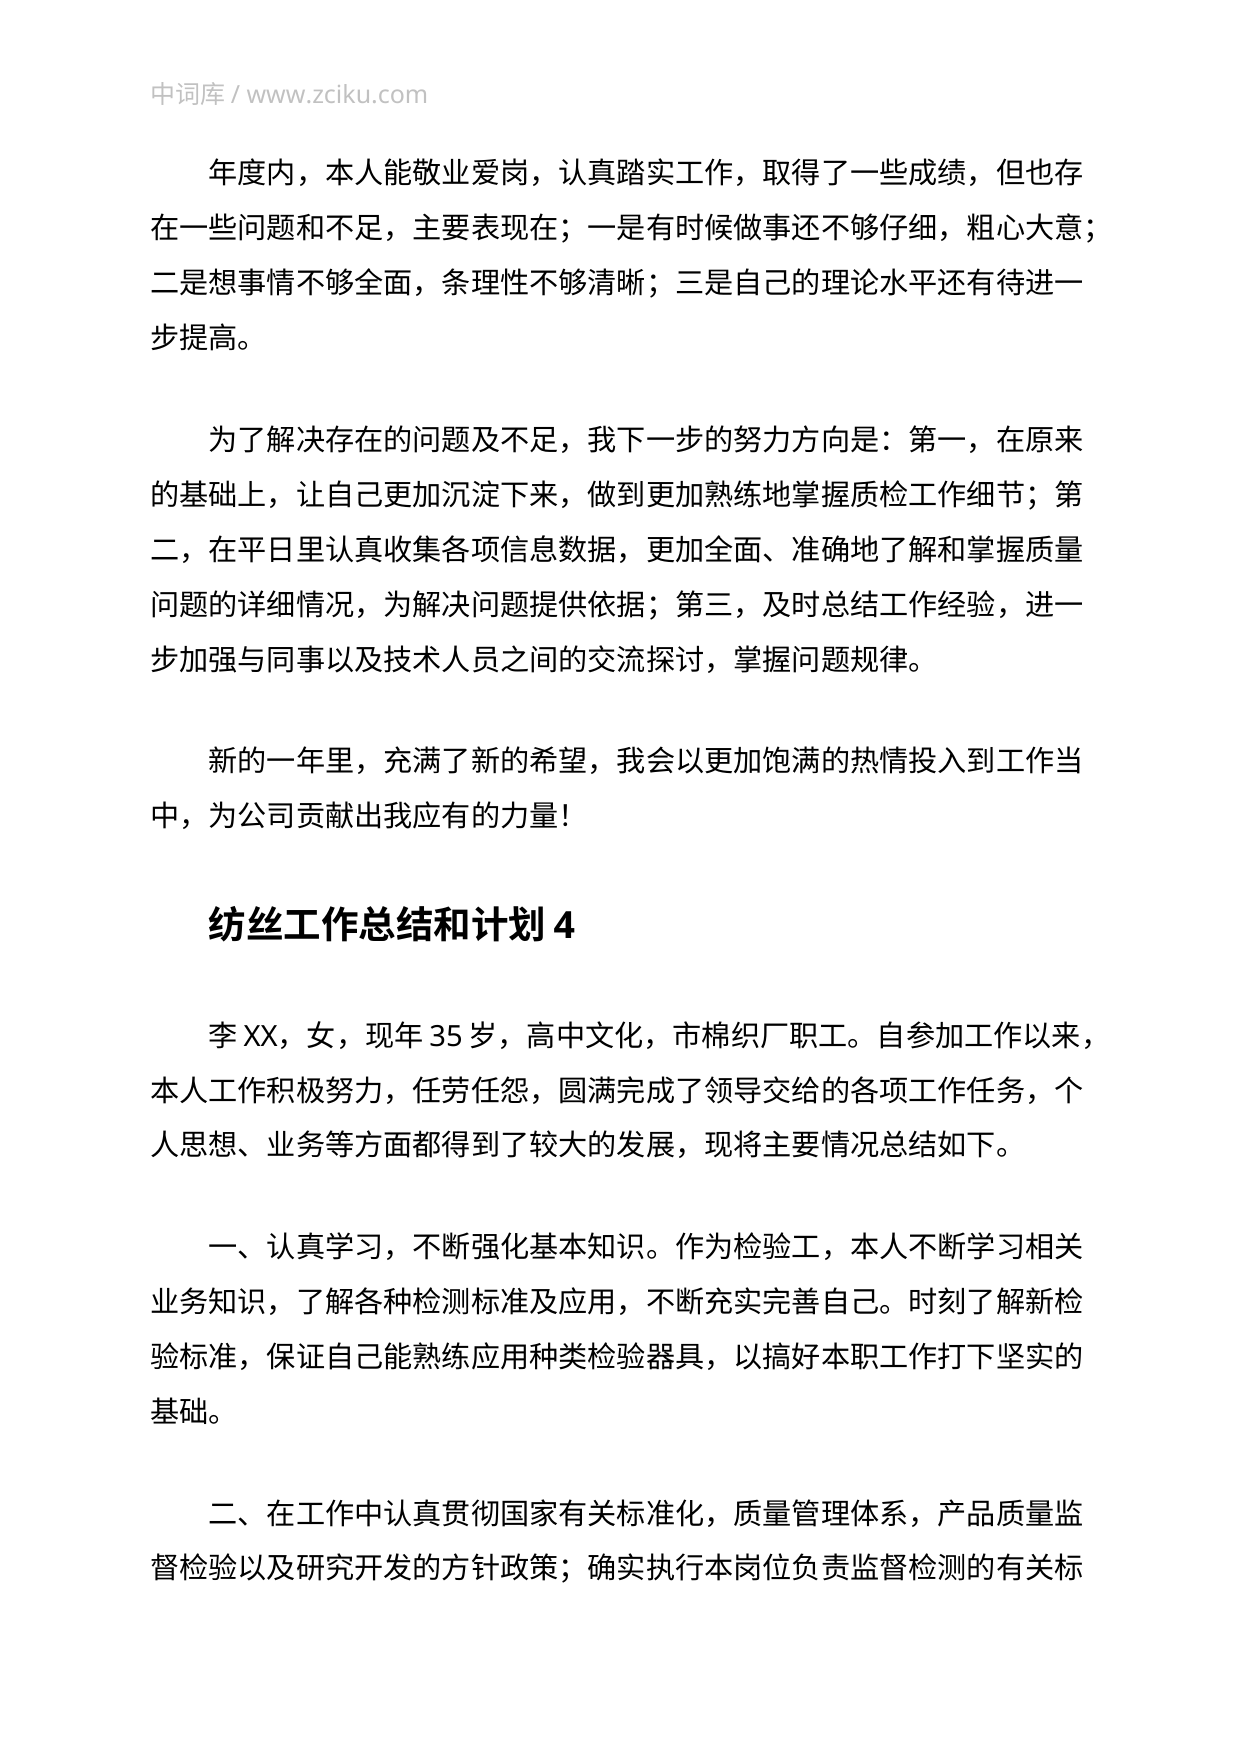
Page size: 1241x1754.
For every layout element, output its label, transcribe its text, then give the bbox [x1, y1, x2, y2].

text 李XX，女，现年35岁，高中文化，市棉织厂职工。自参加工作以来，本人工作积极努力，任劳任怨，圆满完成了领导交给的各项工作任务，个人思想、业务等方面都得到了较大的发展，现将主要情况总结如下。 [150, 1012, 1090, 1164]
text 纺丝工作总结和计划4 [150, 894, 1090, 949]
text 一、认真学习，不断强化基本知识。作为检验工，本人不断学习相关业务知识，了解各种检测标准及应用，不断充实完善自己。时刻了解新检验标准，保证自己能熟练应用种类检验器具，以搞好本职工作打下坚实的基础。 [150, 1224, 1090, 1431]
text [150, 1490, 1090, 1587]
text 为了解决存在的问题及不足，我下一步的努力方向是：第一，在原来的基础上，让自己更加沉淀下来，做到更加熟练地掌握质检工作细节；第二，在平日里认真收集各项信息数据，更加全面、准确地了解和掌握质量问题的详细情况，为解决问题提供依据；第三，及时总结工作经验，进一步加强与同事以及技术人员之间的交流探讨，掌握问题规律。 [150, 416, 1090, 678]
text 新的一年里，充满了新的希望，我会以更加饱满的热情投入到工作当中，为公司贡献出我应有的力量！ [150, 738, 1090, 835]
text 年度内，本人能敬业爱岗，认真踏实工作，取得了一些成绩，但也存在一些问题和不足，主要表现在；一是有时候做事还不够仔细，粗心大意；二是想事情不够全面，条理性不够清晰；三是自己的理论水平还有待进一步提高。 [150, 150, 1090, 357]
